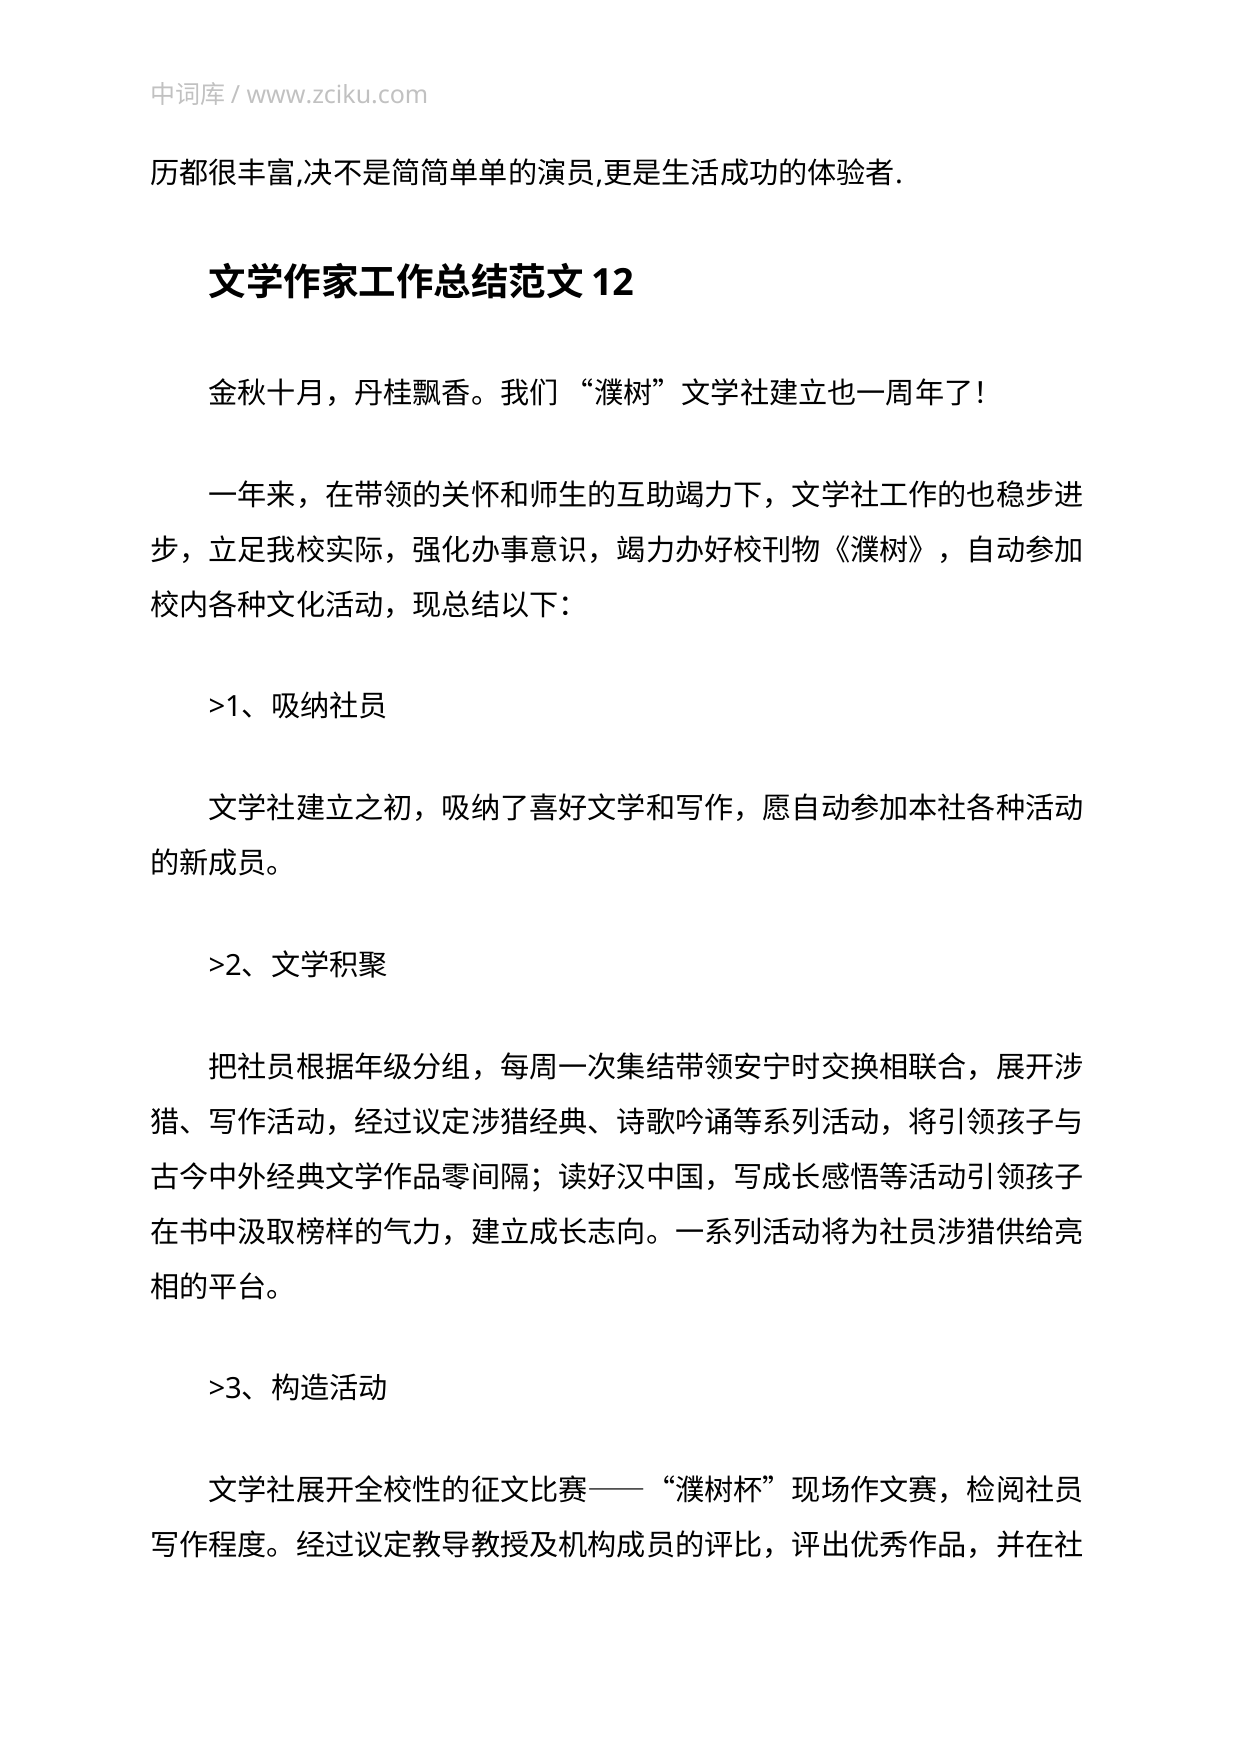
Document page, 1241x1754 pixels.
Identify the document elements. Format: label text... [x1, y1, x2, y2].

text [150, 150, 1090, 192]
text >2、文学积聚 [150, 942, 1090, 984]
text 文学作家工作总结范文12 [150, 252, 1090, 306]
text 文学社建立之初，吸纳了喜好文学和写作，愿自动参加本社各种活动的新成员。 [150, 785, 1090, 882]
text >1、吸纳社员 [150, 683, 1090, 725]
text 金秋十月，丹桂飘香。我们 “濮树”文学社建立也一周年了！ [150, 369, 1090, 412]
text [150, 1467, 1090, 1564]
text >3、构造活动 [150, 1365, 1090, 1407]
text 把社员根据年级分组，每周一次集结带领安宁时交换相联合，展开涉猎、写作活动，经过议定涉猎经典、诗歌吟诵等系列活动，将引领孩子与古今中外经典文学作品零间隔；读好汉中国，写成长感悟等活动引领孩子在书中汲取榜样的气力，建立成长志向。一系列活动将为社员涉猎供给亮相的平台。 [150, 1043, 1090, 1305]
text 一年来，在带领的关怀和师生的互助竭力下，文学社工作的也稳步进步，立足我校实际，强化办事意识，竭力办好校刊物《濮树》，自动参加校内各种文化活动，现总结以下： [150, 471, 1090, 623]
